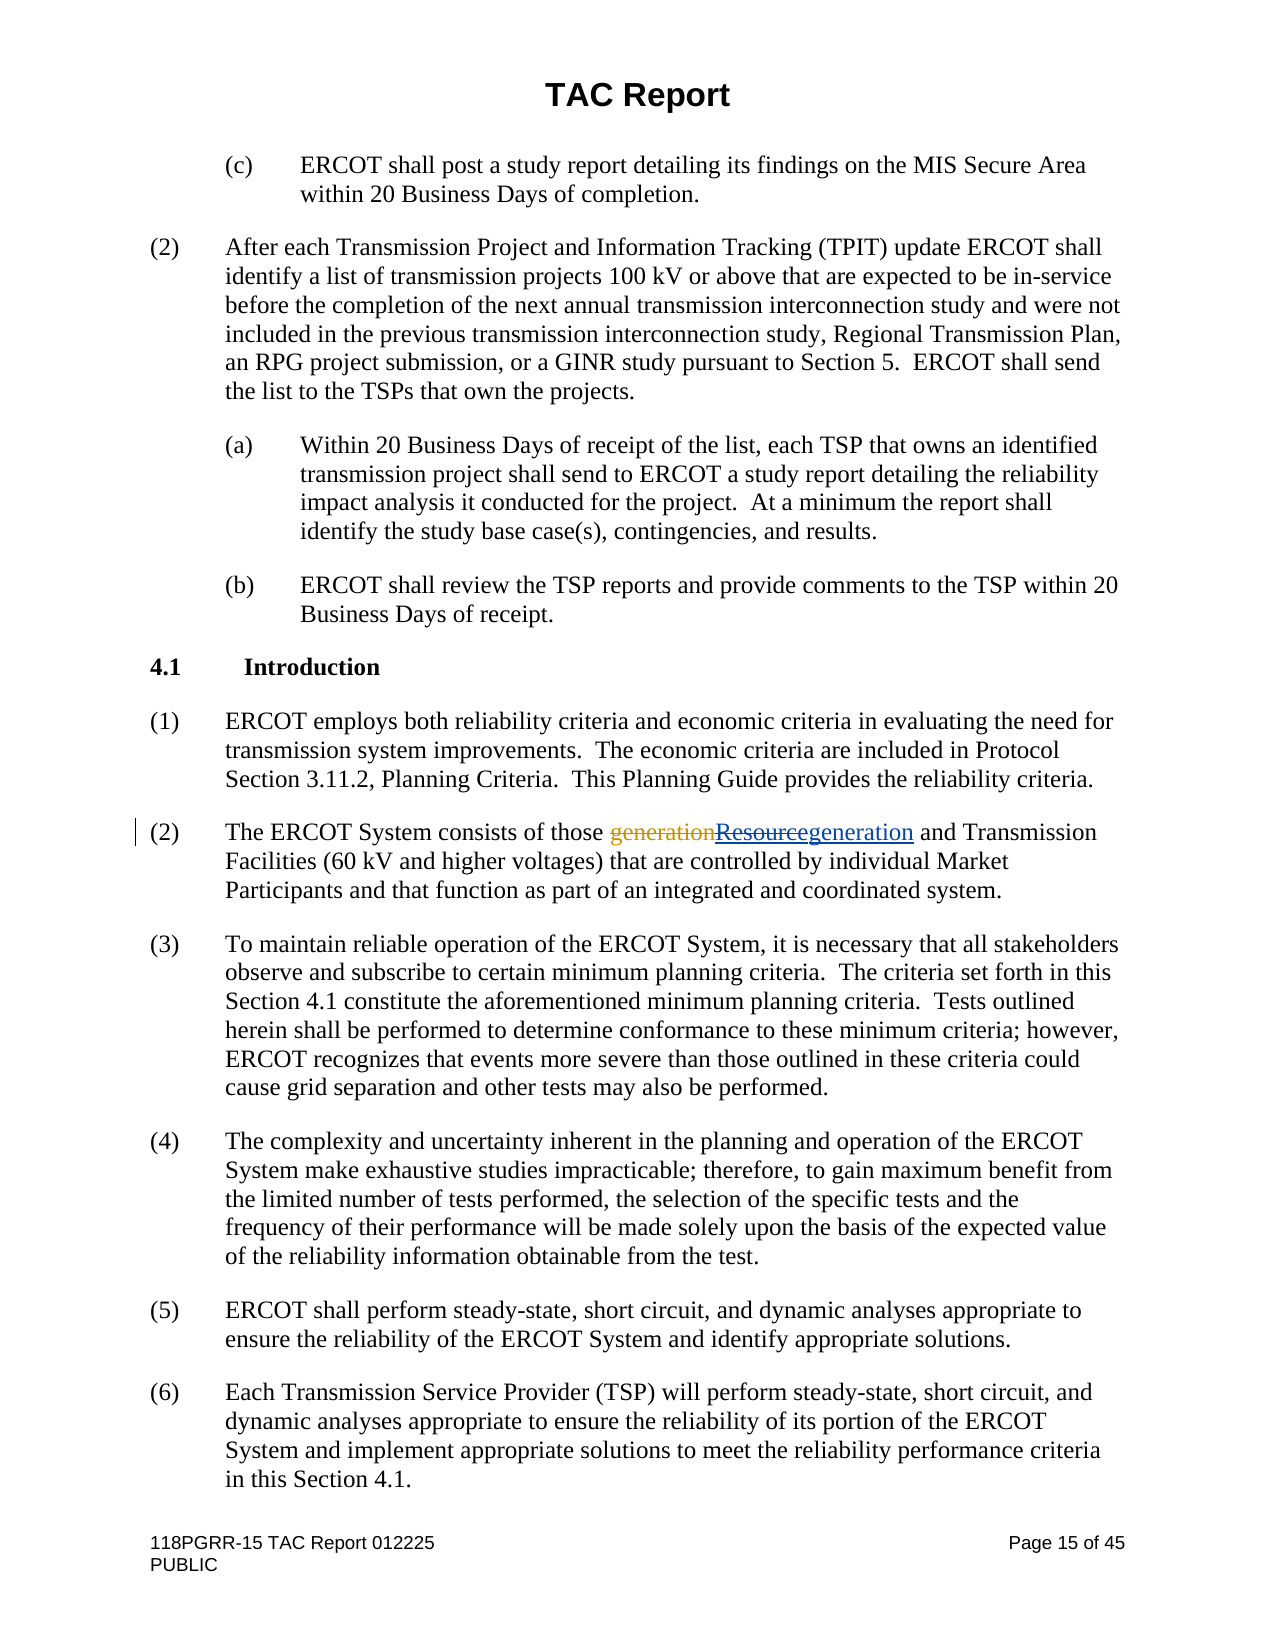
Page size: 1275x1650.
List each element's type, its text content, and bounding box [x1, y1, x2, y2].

text (c) ERCOT shall post a study report detailing its findings on the MIS Secure Area within 20 Business Days of completion. [225, 150, 1125, 207]
text (1) ERCOT employs both reliability criteria and economic criteria in evaluating the need for transmission system improvements. The economic criteria are included in Protocol Section 3.11.2, Planning Criteria. This Planning Guide provides the reliability criteria. [150, 706, 1125, 792]
text (5) ERCOT shall perform steady-state, short circuit, and dynamic analyses appropriate to ensure the reliability of the ERCOT System and identify appropriate solutions. [150, 1295, 1125, 1352]
text (6) Each Transmission Service Provider (TSP) will perform steady-state, short circuit, and dynamic analyses appropriate to ensure the reliability of its portion of the ERCOT System and implement appropriate solutions to meet the reliability performance criteria in this Section 4.1. [150, 1377, 1125, 1492]
text (3) To maintain reliable operation of the ERCOT System, it is necessary that all stakeholders observe and subscribe to certain minimum planning criteria. The criteria set forth in this Section 4.1 constitute the aforementioned minimum planning criteria. Tests outlined herein shall be performed to determine conformance to these minimum criteria; however, ERCOT recognizes that events more severe than those outlined in these criteria could cause grid separation and other tests may also be performed. [150, 929, 1125, 1101]
text (4) The complexity and uncertainty inherent in the planning and operation of the ERCOT System make exhaustive studies impracticable; therefore, to gain maximum benefit from the limited number of tests performed, the selection of the specific tests and the frequency of their performance will be made solely upon the basis of the expected value of the reliability information obtainable from the test. [150, 1126, 1125, 1270]
text 4.1 Introduction [150, 652, 1125, 681]
text (a) Within 20 Business Days of receipt of the list, each TSP that owns an identified transmission project shall send to ERCOT a study report detailing the reliability impact analysis it conducted for the project. At a minimum the report shall identify the study base case(s), contingencies, and results. [225, 430, 1125, 545]
text (2) After each Transmission Project and Information Tracking (TPIT) update ERCOT shall identify a list of transmission projects 100 kV or above that are expected to be in-service before the completion of the next annual transmission interconnection study and were not included in the previous transmission interconnection study, Regional Transmission Plan, an RPG project submission, or a GINR study pursuant to Section 5. ERCOT shall send the list to the TSPs that own the projects. [150, 232, 1125, 405]
text (b) ERCOT shall review the TSP reports and provide comments to the TSP within 20 Business Days of receipt. [225, 570, 1125, 627]
text (2) The ERCOT System consists of those and Transmission Facilities (60 kV and higher voltages) that are controlled by individual Market Participants and that function as part of an integrated and coordinated system. [150, 817, 1125, 904]
